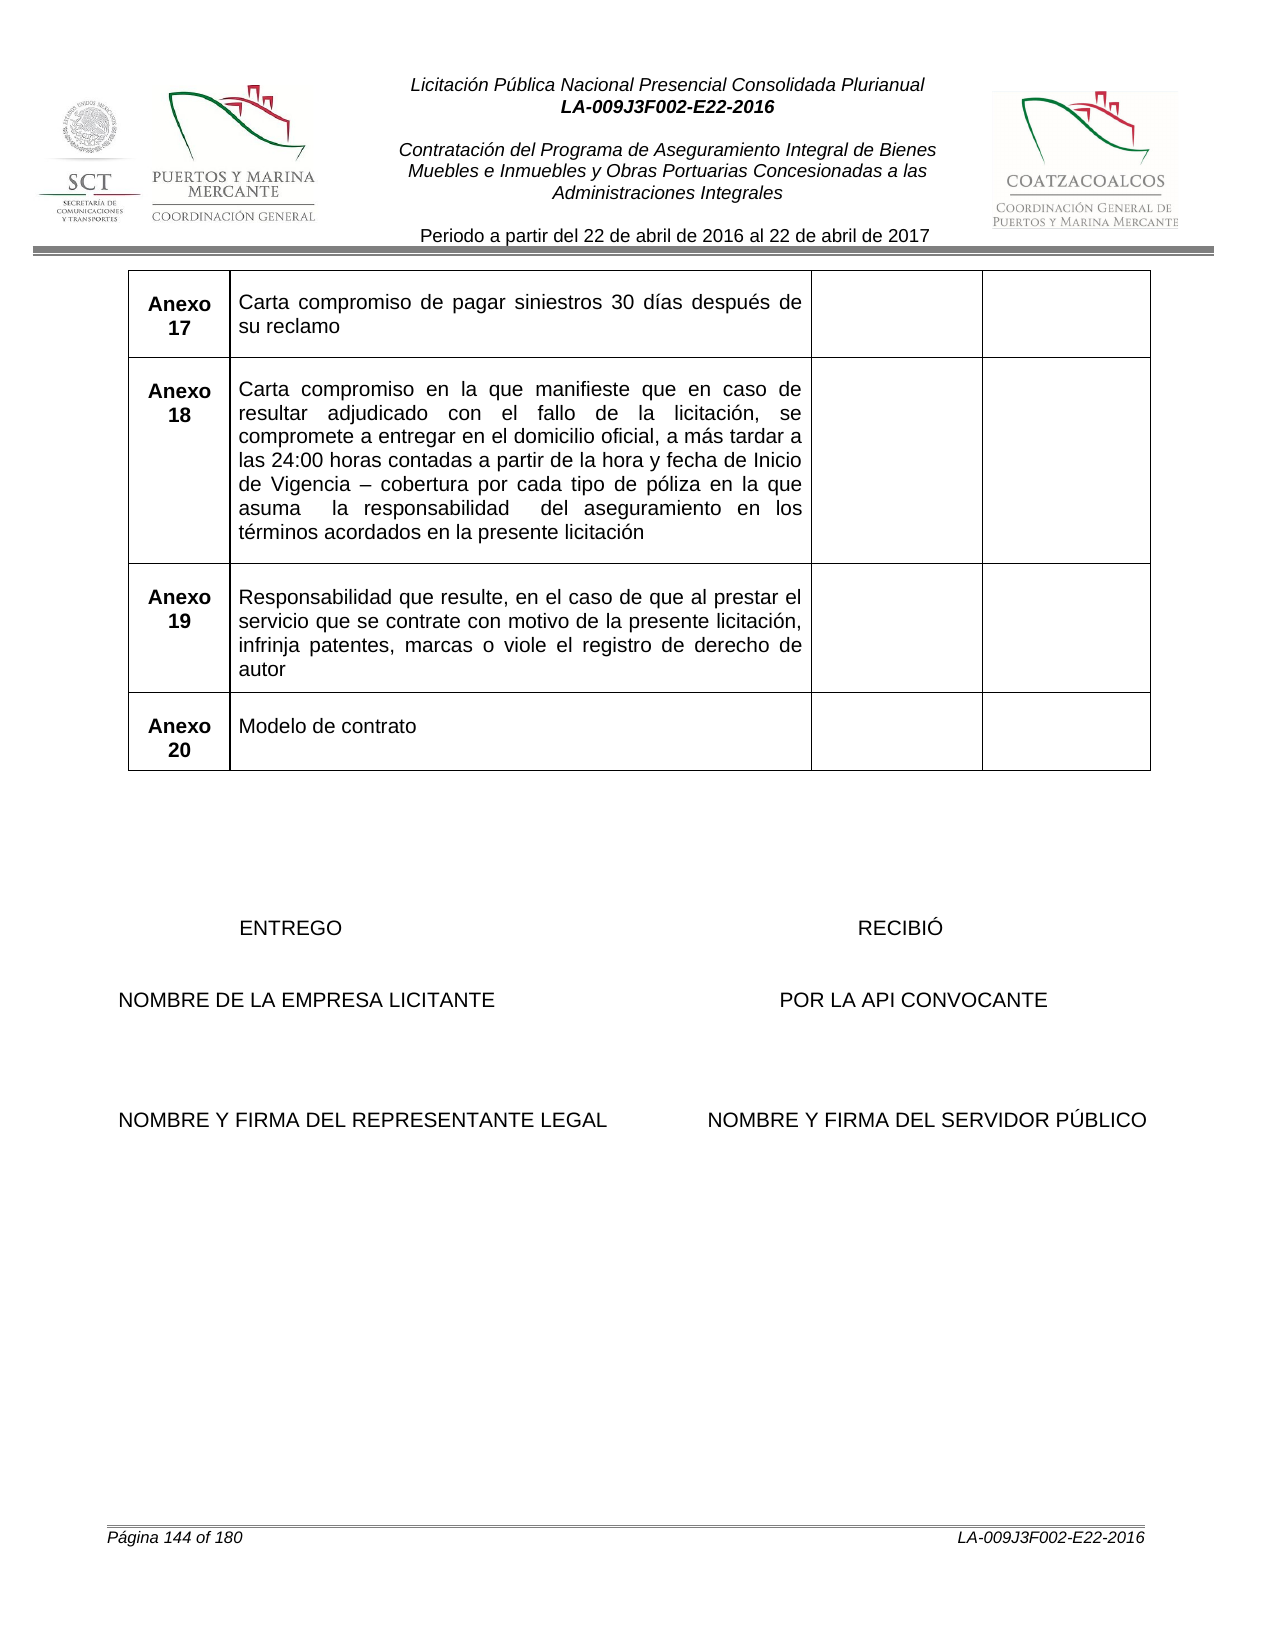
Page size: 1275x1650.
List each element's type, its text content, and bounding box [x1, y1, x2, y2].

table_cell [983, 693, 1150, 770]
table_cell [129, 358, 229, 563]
picture [992, 91, 1179, 229]
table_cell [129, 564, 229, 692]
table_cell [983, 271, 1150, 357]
text NOMBRE DE LA EMPRESA LICITANTE POR LA API CONVOCANTE [118, 988, 1157, 1012]
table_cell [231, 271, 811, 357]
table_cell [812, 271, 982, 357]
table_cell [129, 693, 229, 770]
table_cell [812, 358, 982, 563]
text NOMBRE Y FIRMA DEL REPRESENTANTE LEGAL NOMBRE Y FIRMA DEL SERVIDOR PÚBLICO [118, 1108, 1157, 1132]
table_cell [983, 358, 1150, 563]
picture [32, 85, 321, 235]
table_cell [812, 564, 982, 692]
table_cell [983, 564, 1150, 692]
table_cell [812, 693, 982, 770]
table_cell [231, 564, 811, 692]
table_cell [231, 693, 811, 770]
text ENTREGO RECIBIÓ [118, 916, 1157, 940]
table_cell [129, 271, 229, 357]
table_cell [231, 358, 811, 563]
